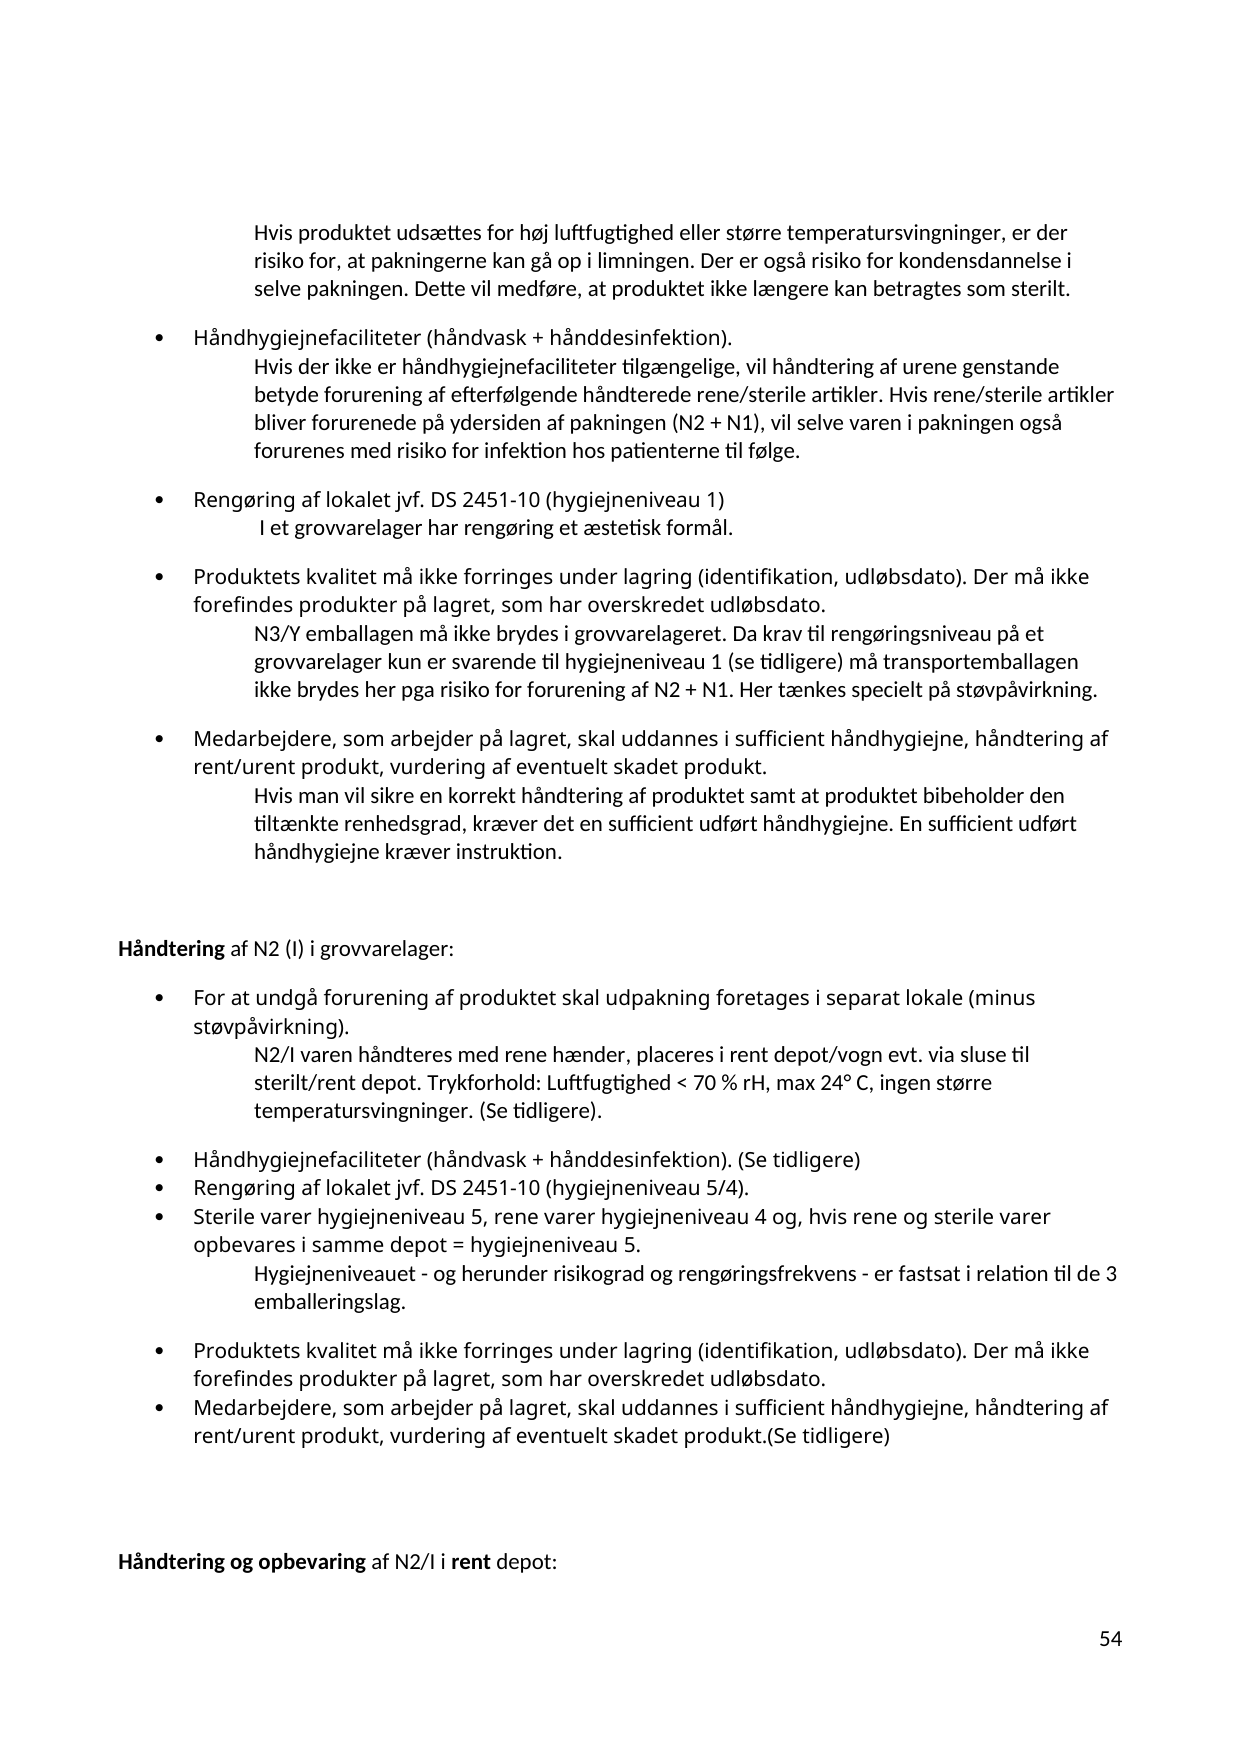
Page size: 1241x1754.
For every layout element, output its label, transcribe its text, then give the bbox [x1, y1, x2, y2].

text Hvis man vil sikre en korrekt håndtering af produktet samt at produktet bibeholder den tiltænkte renhedsgrad, kræver det en sufficient udført håndhygiejne. En sufficient udført håndhygiejne kræver instruktion. [254, 781, 1122, 865]
list Håndhygiejnefaciliteter (håndvask + hånddesinfektion). (Se tidligere) [156, 1145, 1122, 1173]
text Hvis produktet udsættes for høj luftfugtighed eller større temperatursvingninger, er der risiko for, at pakningerne kan gå op i limningen. Der er også risiko for kondensdannelse i selve pakningen. Dette vil medføre, at produktet ikke længere kan betragtes som sterilt. [254, 218, 1122, 303]
text Hvis der ikke er håndhygiejnefaciliteter tilgængelige, vil håndtering af urene genstande betyde forurening af efterfølgende håndterede rene/sterile artikler. Hvis rene/sterile artikler bliver forurenede på ydersiden af pakningen (N2 + N1), vil selve varen i pakningen også forurenes med risiko for infektion hos patienterne til følge. [254, 352, 1122, 464]
list Medarbejdere, som arbejder på lagret, skal uddannes i sufficient håndhygiejne, håndtering af rent/urent produkt, vurdering af eventuelt skadet produkt. [156, 724, 1122, 781]
list Medarbejdere, som arbejder på lagret, skal uddannes i sufficient håndhygiejne, håndtering af rent/urent produkt, vurdering af eventuelt skadet produkt.(Se tidligere) [156, 1393, 1122, 1449]
list Håndhygiejnefaciliteter (håndvask + hånddesinfektion). [156, 323, 1122, 352]
text N2/I varen håndteres med rene hænder, placeres i rent depot/vogn evt. via sluse til sterilt/rent depot. Trykforhold: Luftfugtighed < 70 % rH, max 24° C, ingen større temperatursvingninger. (Se tidligere). [254, 1040, 1122, 1124]
text I et grovvarelager har rengøring et æstetisk formål. [254, 513, 1122, 541]
list Sterile varer hygiejneniveau 5, rene varer hygiejneniveau 4 og, hvis rene og sterile varer opbevares i samme depot = hygiejneniveau 5. [156, 1202, 1122, 1259]
list Rengøring af lokalet jvf. DS 2451-10 (hygiejneniveau 1) [156, 485, 1122, 513]
text Håndtering af N2 (I) i grovvarelager: [118, 934, 1122, 962]
text Hygiejneniveauet - og herunder risikograd og rengøringsfrekvens - er fastsat i relation til de 3 emballeringslag. [254, 1259, 1122, 1315]
text N3/Y emballagen må ikke brydes i grovvarelageret. Da krav til rengøringsniveau på et grovvarelager kun er svarende til hygiejneniveau 1 (se tidligere) må transportemballagen ikke brydes her pga risiko for forurening af N2 + N1. Her tænkes specielt på støvpåvirkning. [254, 619, 1122, 703]
text Håndtering og opbevaring af N2/I i rent depot: [118, 1547, 1122, 1575]
list Produktets kvalitet må ikke forringes under lagring (identifikation, udløbsdato). Der må ikke forefindes produkter på lagret, som har overskredet udløbsdato. [156, 1336, 1122, 1393]
list Produktets kvalitet må ikke forringes under lagring (identifikation, udløbsdato). Der må ikke forefindes produkter på lagret, som har overskredet udløbsdato. [156, 562, 1122, 619]
list For at undgå forurening af produktet skal udpakning foretages i separat lokale (minus støvpåvirkning). [156, 983, 1122, 1040]
list Rengøring af lokalet jvf. DS 2451-10 (hygiejneniveau 5/4). [156, 1173, 1122, 1202]
